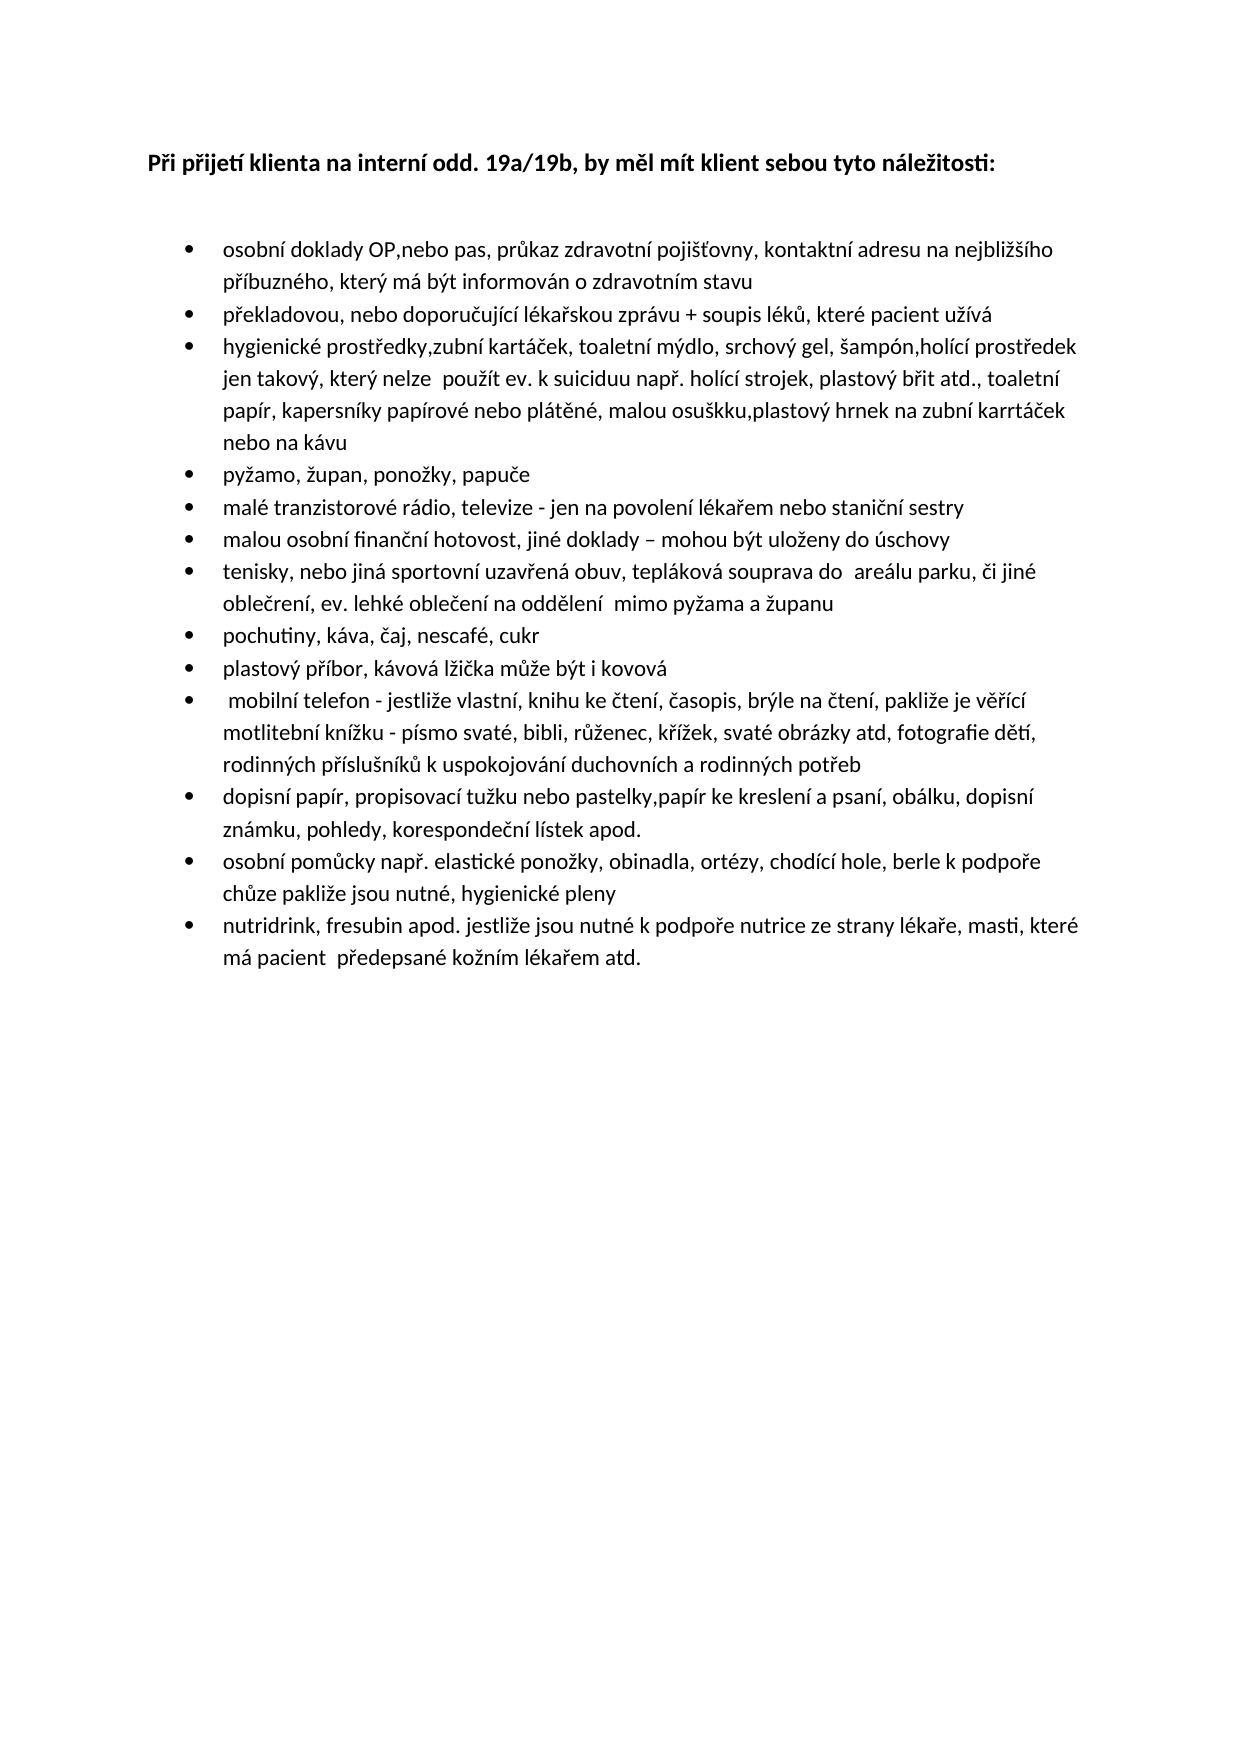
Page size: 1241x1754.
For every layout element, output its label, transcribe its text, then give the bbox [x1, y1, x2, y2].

list osobní pomůcky např. elastické ponožky, obinadla, ortézy, chodící hole, berle k podpoře chůze pakliže jsou nutné, hygienické pleny [185, 847, 1093, 907]
list plastový příbor, kávová lžička může být i kovová [185, 654, 1093, 682]
list nutridrink, fresubin apod. jestliže jsou nutné k podpoře nutrice ze strany lékaře, masti, které má pacient předepsané kožním lékařem atd. [185, 911, 1093, 971]
list malé tranzistorové rádio, televize - jen na povolení lékařem nebo staniční sestry [185, 493, 1093, 521]
text Při přijetí klienta na interní odd. 19a/19b, by měl mít klient sebou tyto náležitosti: [148, 148, 1093, 210]
list pyžamo, župan, ponožky, papuče [185, 461, 1093, 489]
list malou osobní finanční hotovost, jiné doklady – mohou být uloženy do úschovy [185, 525, 1093, 553]
list tenisky, nebo jiná sportovní uzavřená obuv, tepláková souprava do areálu parku, či jiné oblečrení, ev. lehké oblečení na oddělení mimo pyžama a županu [185, 557, 1093, 617]
list překladovou, nebo doporučující lékařskou zprávu + soupis léků, které pacient užívá [185, 300, 1093, 328]
list hygienické prostředky,zubní kartáček, toaletní mýdlo, srchový gel, šampón,holící prostředek jen takový, který nelze použít ev. k suiciduu např. holící strojek, plastový břit atd., toaletní papír, kapersníky papírové nebo plátěné, malou osuškku,plastový hrnek na zubní karrtáček nebo na kávu [185, 332, 1093, 456]
list osobní doklady OP,nebo pas, průkaz zdravotní pojišťovny, kontaktní adresu na nejbližšího příbuzného, který má být informován o zdravotním stavu [185, 235, 1093, 296]
list dopisní papír, propisovací tužku nebo pastelky,papír ke kreslení a psaní, obálku, dopisní známku, pohledy, korespondeční lístek apod. [185, 782, 1093, 843]
list mobilní telefon - jestliže vlastní, knihu ke čtení, časopis, brýle na čtení, pakliže je věřící motlitební knížku - písmo svaté, bibli, růženec, křížek, svaté obrázky atd, fotografie dětí, rodinných příslušníků k uspokojování duchovních a rodinných potřeb [185, 686, 1093, 778]
list pochutiny, káva, čaj, nescafé, cukr [185, 622, 1093, 649]
